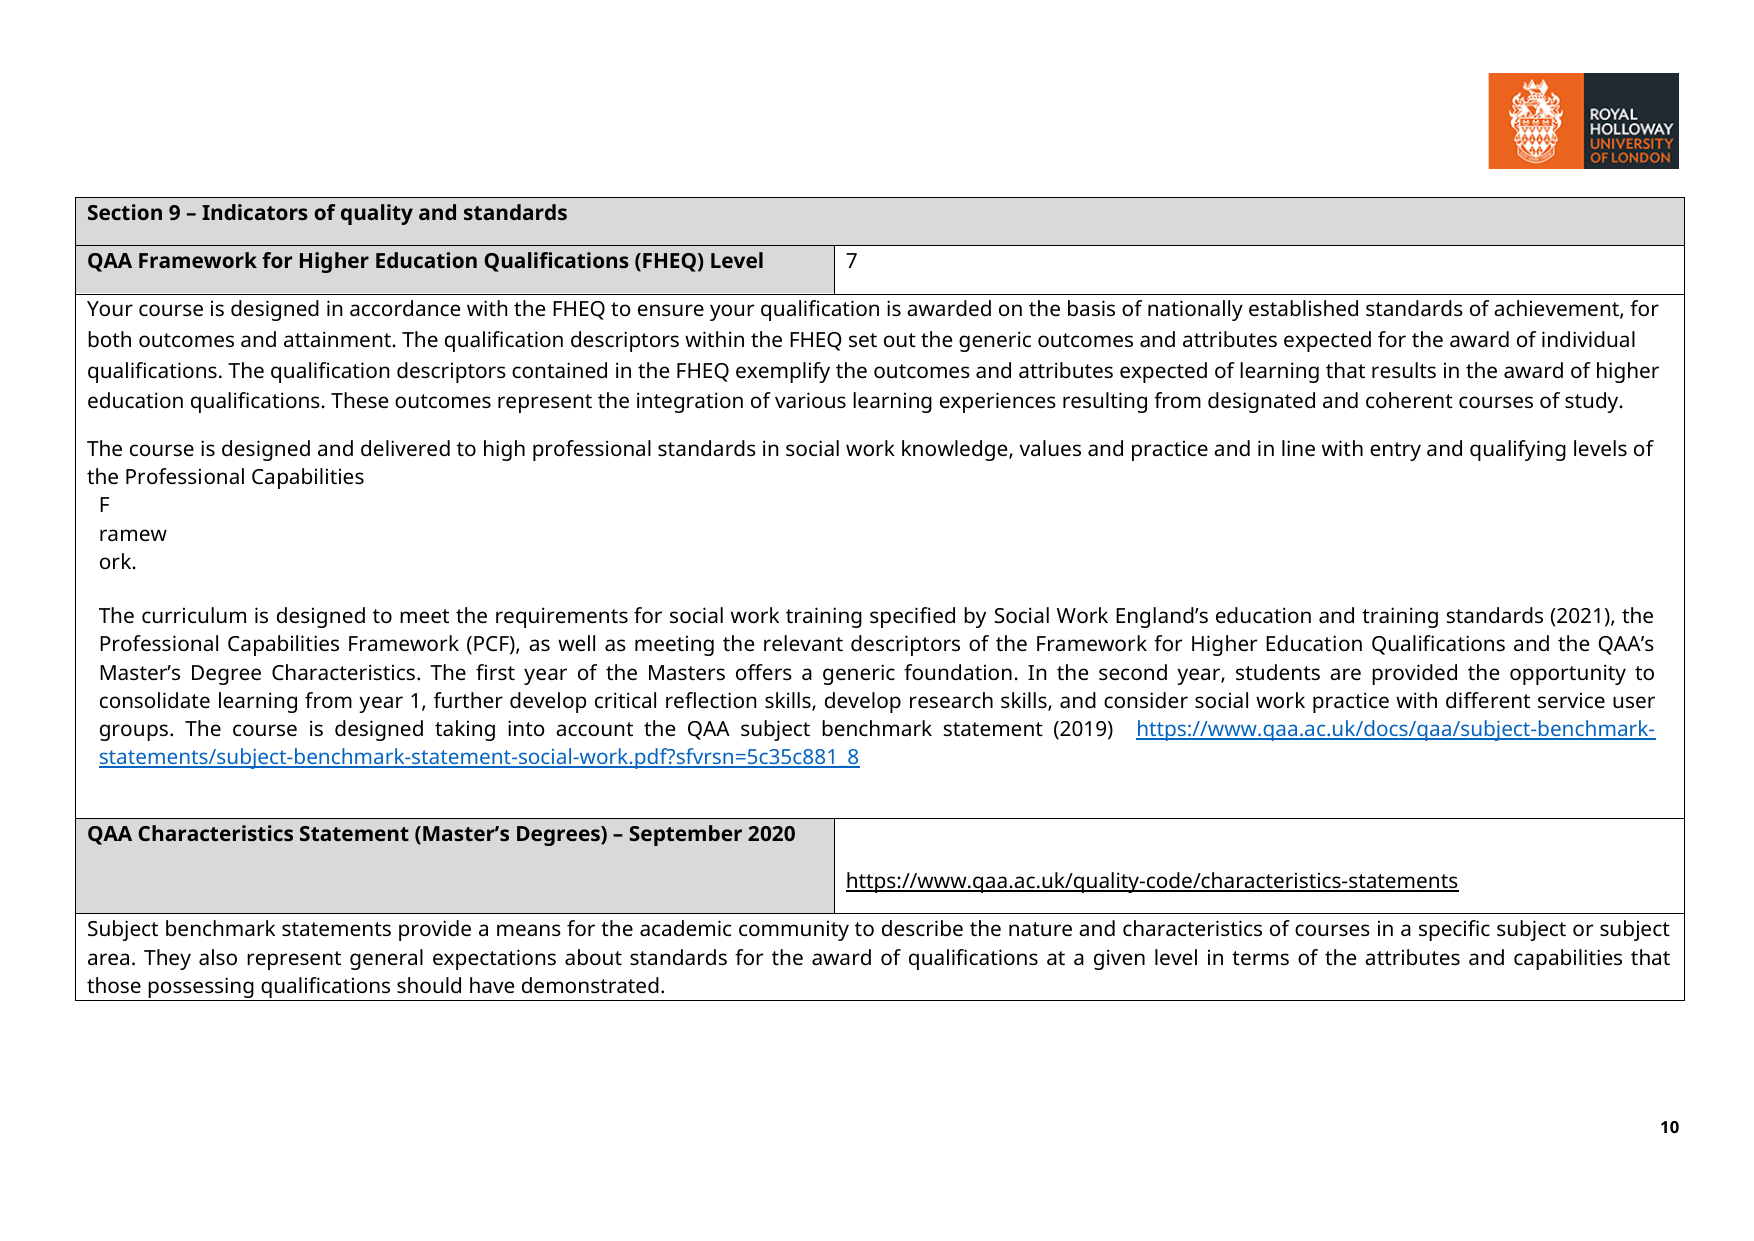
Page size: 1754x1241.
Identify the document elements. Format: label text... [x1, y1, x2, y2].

table_cell Subject benchmark statements provide a means for the academic community to describe the nature and characteristics of courses in a specific subject or subject area. They also represent general expectations about standards for the award of qualifications at a given level in terms of the attributes and capabilities that those possessing qualifications should have demonstrated. [76, 914, 1684, 999]
picture [1488, 73, 1679, 169]
table_cell 7 [835, 246, 1684, 293]
table_header Section 9 – Indicators of quality and standards [76, 198, 1684, 245]
table_cell QAA Framework for Higher Education Qualifications (FHEQ) Level [76, 246, 834, 293]
table_cell QAA Characteristics Statement (Master’s Degrees) – September 2020 [76, 819, 834, 913]
table_cell Your course is designed in accordance with the FHEQ to ensure your qualification is awarded on the basis of nationally established standards of achievement, for both outcomes and attainment. The qualification descriptors within the FHEQ set out the generic outcomes and attributes expected for the award of individual qualifications. The qualification descriptors contained in the FHEQ exemplify the outcomes and attributes expected of learning that results in the award of higher education qualifications. These outcomes represent the integration of various learning experiences resulting from designated and coherent courses of study. The course is designed and delivered to high professional standards in social work knowledge, values and practice and in line with entry and qualifying levels of the Professional Capabilities Framework. The curriculum is designed to meet the requirements for social work training specified by Social Work England’s education and training standards (2021), the Professional Capabilities Framework (PCF), as well as meeting the relevant descriptors of the Framework for Higher Education Qualifications and the QAA’s Master’s Degree Characteristics. The first year of the Masters offers a generic foundation. In the second year, students are provided the opportunity to consolidate learning from year 1, further develop critical reflection skills, develop research skills, and consider social work practice with different service user groups. The course is designed taking into account the QAA subject benchmark statement (2019) https://www.qaa.ac.uk/docs/qaa/subject-benchmark-statements/subject-benchmark-statement-social-work.pdf?sfvrsn=5c35c881_8 [76, 295, 1684, 818]
table_cell https://www.qaa.ac.uk/quality-code/characteristics-statements [835, 819, 1684, 913]
